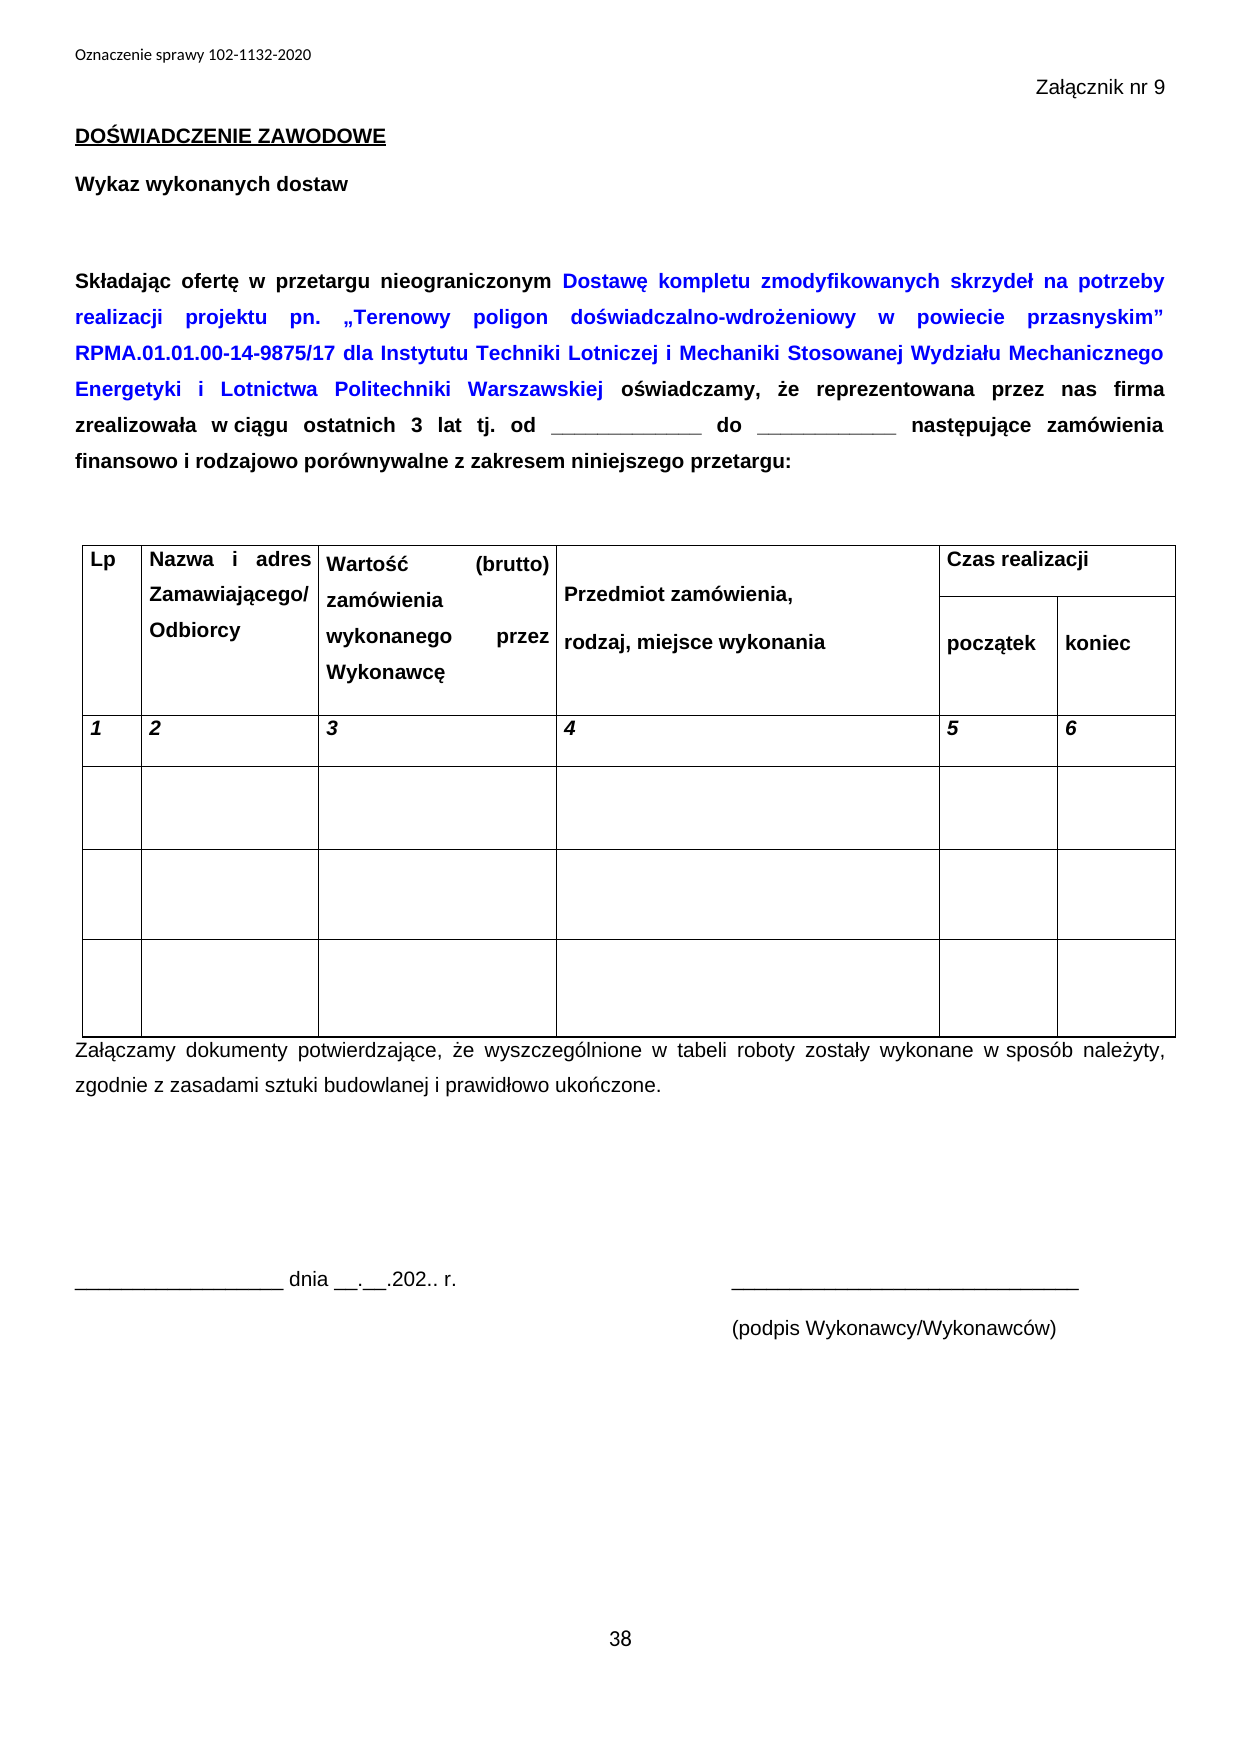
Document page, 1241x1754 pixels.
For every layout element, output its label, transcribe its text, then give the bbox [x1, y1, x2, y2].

table_cell [1058, 850, 1175, 938]
table_header Nazwa i adres Zamawiającego/ Odbiorcy [142, 546, 318, 715]
table_cell [940, 767, 1057, 848]
table_cell [142, 850, 318, 938]
table_header Wartość (brutto) zamówienia wykonanego przez Wykonawcę [319, 546, 556, 715]
table_cell [142, 767, 318, 848]
table_header Czas realizacji [940, 546, 1175, 596]
table_cell początek [940, 597, 1057, 715]
table_cell [1058, 767, 1175, 848]
table_cell 2 [142, 716, 318, 766]
text DOŚWIADCZENIE ZAWODOWE [75, 123, 1165, 147]
text Wykaz wykonanych dostaw [75, 172, 1165, 196]
table_header Lp [83, 546, 141, 715]
text (podpis Wykonawcy/Wykonawców) [652, 1316, 1165, 1339]
table_cell [319, 850, 556, 938]
table_cell [83, 940, 141, 1036]
table_header Przedmiot zamówienia, rodzaj, miejsce wykonania [557, 546, 939, 715]
table_cell 4 [557, 716, 939, 766]
table_cell [83, 850, 141, 938]
table_cell [940, 940, 1057, 1036]
text Załączamy dokumenty potwierdzające, że wyszczególnione w tabeli roboty zostały wykonane w sposób należyty, zgodnie z zasadami sztuki budowlanej i prawidłowo ukończone. [75, 1037, 1165, 1097]
table_cell [940, 850, 1057, 938]
table_cell [142, 940, 318, 1036]
table_cell 1 [83, 716, 141, 766]
table_cell [1058, 940, 1175, 1036]
table_cell 3 [319, 716, 556, 766]
table_cell [557, 767, 939, 848]
table_cell 6 [1058, 716, 1175, 766]
text __________________ dnia __.__.202.. r. ______________________________ [75, 1267, 1165, 1291]
text Składając ofertę w przetargu nieograniczonym Dostawę kompletu zmodyfikowanych skrzydeł na potrzeby realizacji projektu pn. „Terenowy poligon doświadczalno-wdrożeniowy w powiecie przasnyskim” RPMA.01.01.00-14-9875/17 dla Instytutu Techniki Lotniczej i Mechaniki Stosowanej Wydziału Mechanicznego Energetyki i Lotnictwa Politechniki Warszawskiej oświadczamy, że reprezentowana przez nas firma zrealizowała w ciągu ostatnich 3 lat tj. od _____________ do ____________ następujące zamówienia finansowo i rodzajowo porównywalne z zakresem niniejszego przetargu: [75, 269, 1165, 472]
table_cell [319, 940, 556, 1036]
table_cell [319, 767, 556, 848]
text Załącznik nr 9 [75, 75, 1165, 99]
table_cell [83, 767, 141, 848]
table_cell koniec [1058, 597, 1175, 715]
table_cell [557, 940, 939, 1036]
table_cell 5 [940, 716, 1057, 766]
table_cell [557, 850, 939, 938]
